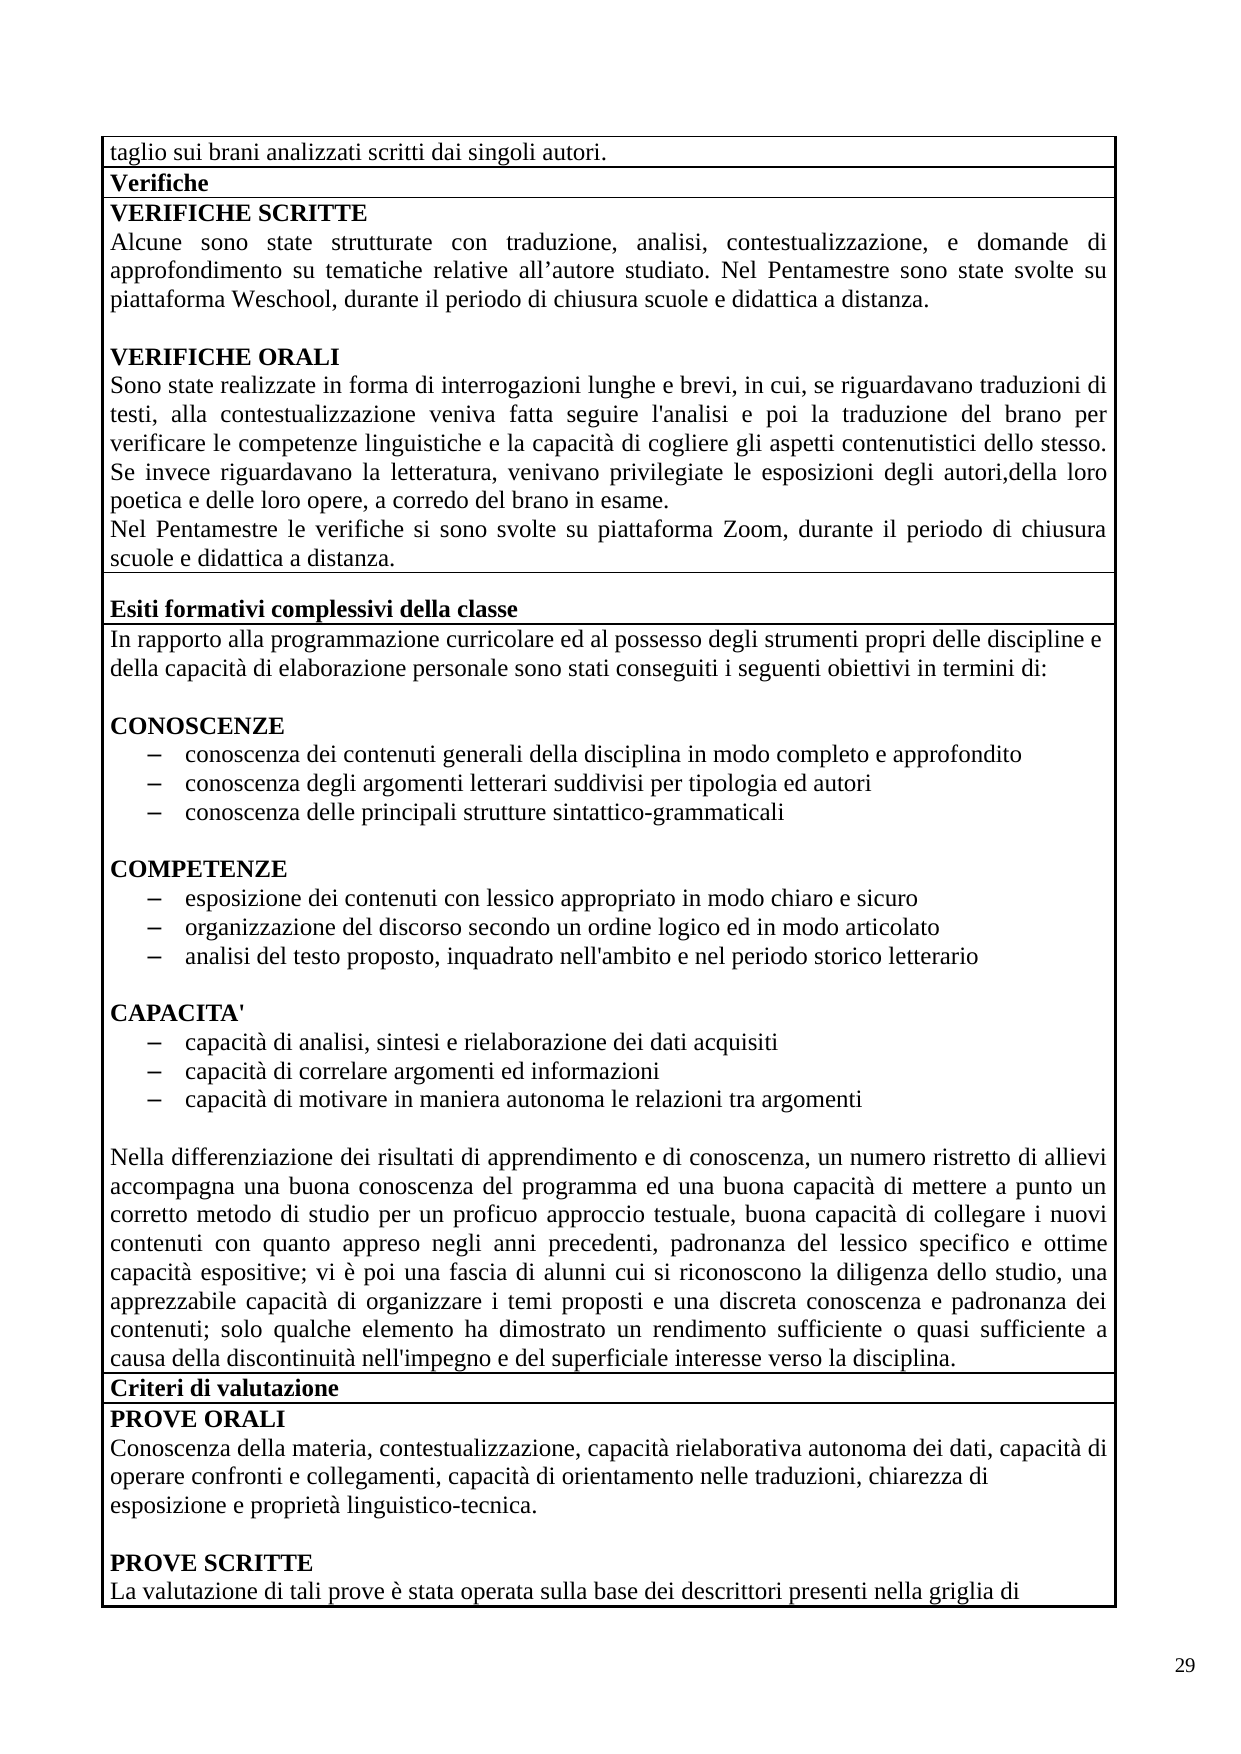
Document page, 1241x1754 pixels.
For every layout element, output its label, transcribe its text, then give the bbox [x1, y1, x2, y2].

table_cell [104, 137, 1114, 166]
table_cell Criteri di valutazione [104, 1374, 1114, 1402]
table_cell Verifiche [104, 168, 1114, 196]
table_cell In rapporto alla programmazione curricolare ed al possesso degli strumenti propri delle discipline e della capacità di elaborazione personale sono stati conseguiti i seguenti obiettivi in termini di: CONOSCENZE conoscenza dei contenuti generali della disciplina in modo completo e approfondito conoscenza degli argomenti letterari suddivisi per tipologia ed autori conoscenza delle principali strutture sintattico-grammaticali COMPETENZE esposizione dei contenuti con lessico appropriato in modo chiaro e sicuro organizzazione del discorso secondo un ordine logico ed in modo articolato analisi del testo proposto, inquadrato nell'ambito e nel periodo storico letterario CAPACITA' capacità di analisi, sintesi e rielaborazione dei dati acquisiti capacità di correlare argomenti ed informazioni capacità di motivare in maniera autonoma le relazioni tra argomenti Nella differenziazione dei risultati di apprendimento e di conoscenza, un numero ristretto di allievi accompagna una buona conoscenza del programma ed una buona capacità di mettere a punto un corretto metodo di studio per un proficuo approccio testuale, buona capacità di collegare i nuovi contenuti con quanto appreso negli anni precedenti, padronanza del lessico specifico e ottime capacità espositive; vi è poi una fascia di alunni cui si riconoscono la diligenza dello studio, una apprezzabile capacità di organizzare i temi proposti e una discreta conoscenza e padronanza dei contenuti; solo qualche elemento ha dimostrato un rendimento sufficiente o quasi sufficiente a causa della discontinuità nell'impegno e del superficiale interesse verso la disciplina. [104, 625, 1114, 1372]
table_cell Esiti formativi complessivi della classe [104, 573, 1114, 623]
table_cell VERIFICHE SCRITTE Alcune sono state strutturate con traduzione, analisi, contestualizzazione, e domande di approfondimento su tematiche relative all’autore studiato. Nel Pentamestre sono state svolte su piattaforma Weschool, durante il periodo di chiusura scuole e didattica a distanza. VERIFICHE ORALI Sono state realizzate in forma di interrogazioni lunghe e brevi, in cui, se riguardavano traduzioni di testi, alla contestualizzazione veniva fatta seguire l'analisi e poi la traduzione del brano per verificare le competenze linguistiche e la capacità di cogliere gli aspetti contenutistici dello stesso. Se invece riguardavano la letteratura, venivano privilegiate le esposizioni degli autori,della loro poetica e delle loro opere, a corredo del brano in esame. Nel Pentamestre le verifiche si sono svolte su piattaforma Zoom, durante il periodo di chiusura scuole e didattica a distanza. [104, 198, 1114, 572]
